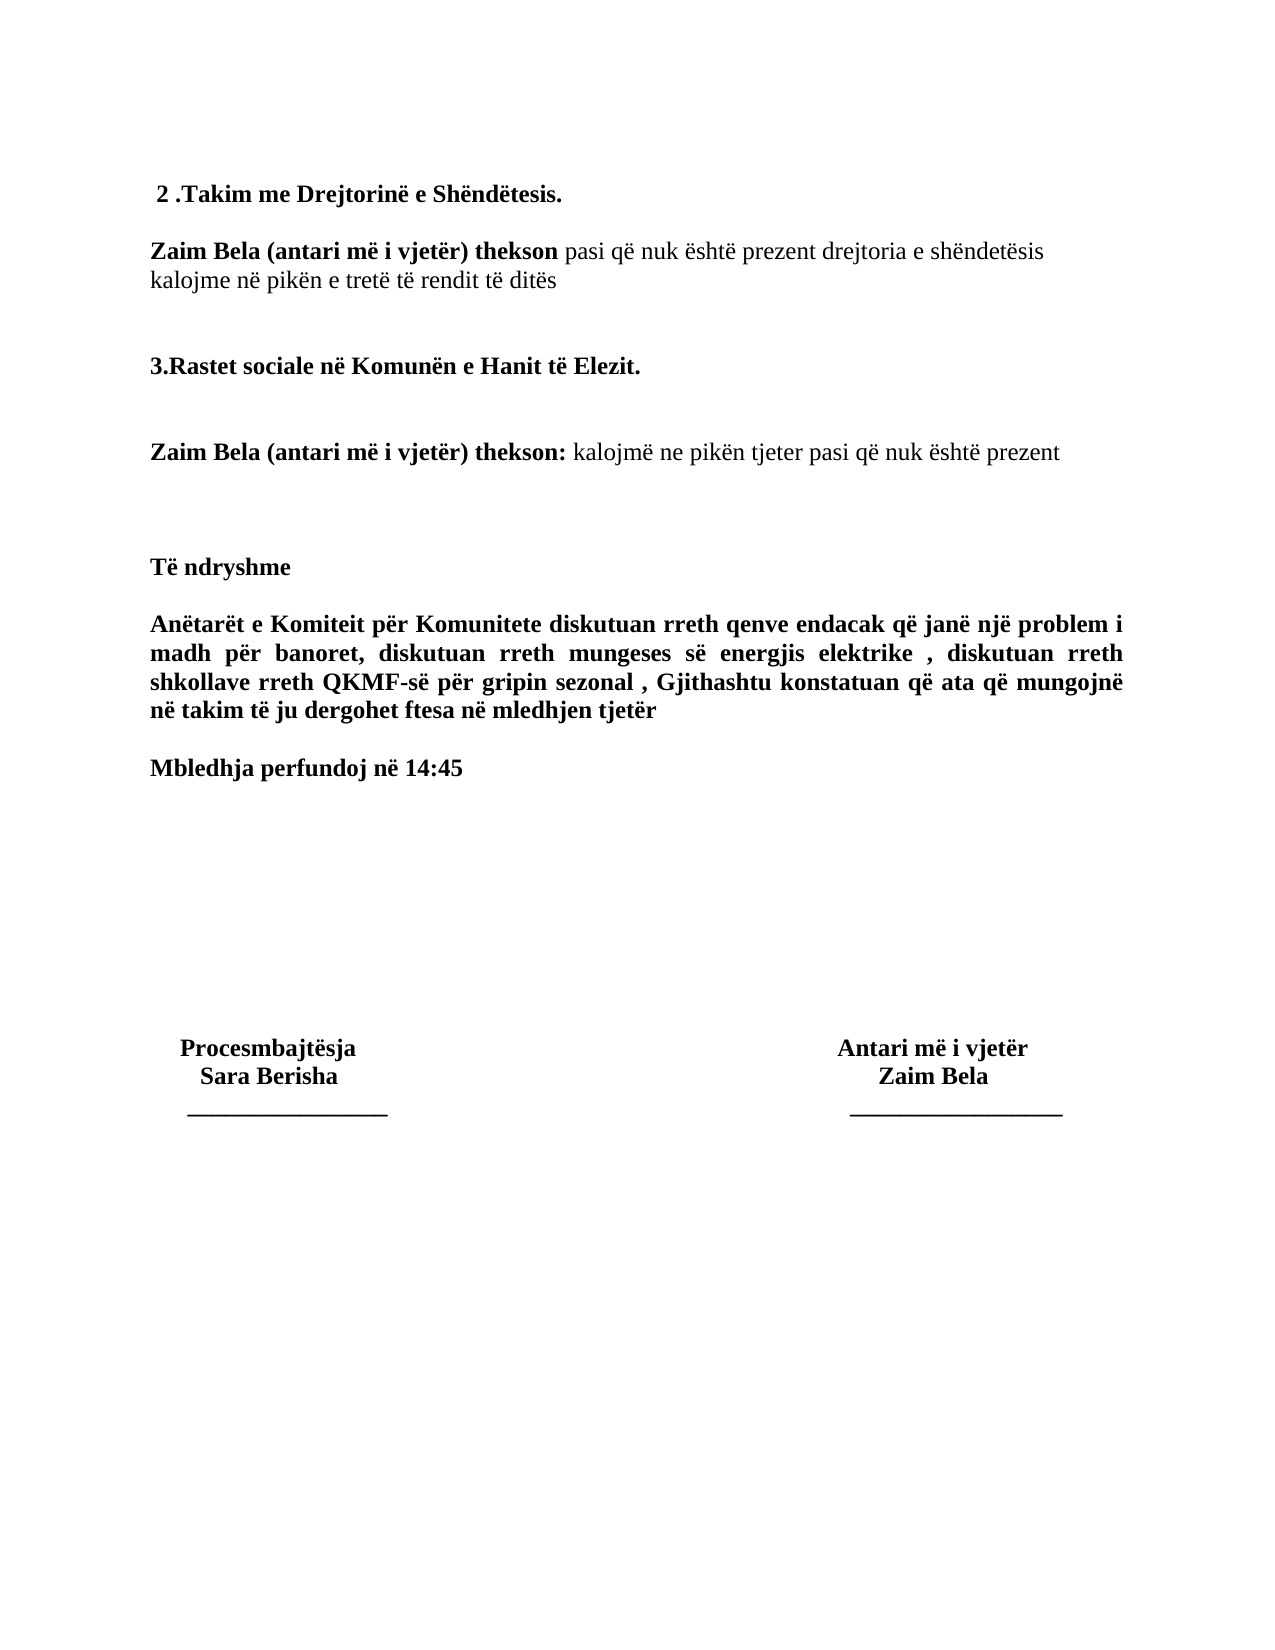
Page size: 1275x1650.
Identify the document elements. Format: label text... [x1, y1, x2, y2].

text Të ndryshme [150, 552, 1125, 581]
text 2 .Takim me Drejtorinë e Shëndëtesis. [150, 179, 1125, 207]
text Sara Berisha Zaim Bela [150, 1061, 1125, 1090]
text Anëtarët e Komiteit për Komunitete diskutuan rreth qenve endacak që janë një problem i madh për banoret, diskutuan rreth mungeses së energjis elektrike , diskutuan rreth shkollave rreth QKMF-së për gripin sezonal , Gjithashtu konstatuan që ata që mungojnë në takim të ju dergohet ftesa në mledhjen tjetër [150, 609, 1125, 724]
text Zaim Bela (antari më i vjetër) thekson pasi që nuk është prezent drejtoria e shëndetësis kalojme në pikën e tretë të rendit të ditës [150, 236, 1125, 294]
text 3.Rastet sociale në Komunën e Hanit të Elezit. [150, 351, 1125, 380]
text ________________ _________________ [150, 1090, 1125, 1119]
text Procesmbajtësja Antari më i vjetër [150, 1033, 1125, 1061]
text Mbledhja perfundoj në 14:45 [150, 753, 1125, 782]
text Zaim Bela (antari më i vjetër) thekson: kalojmë ne pikën tjeter pasi që nuk është prezent [150, 437, 1125, 466]
